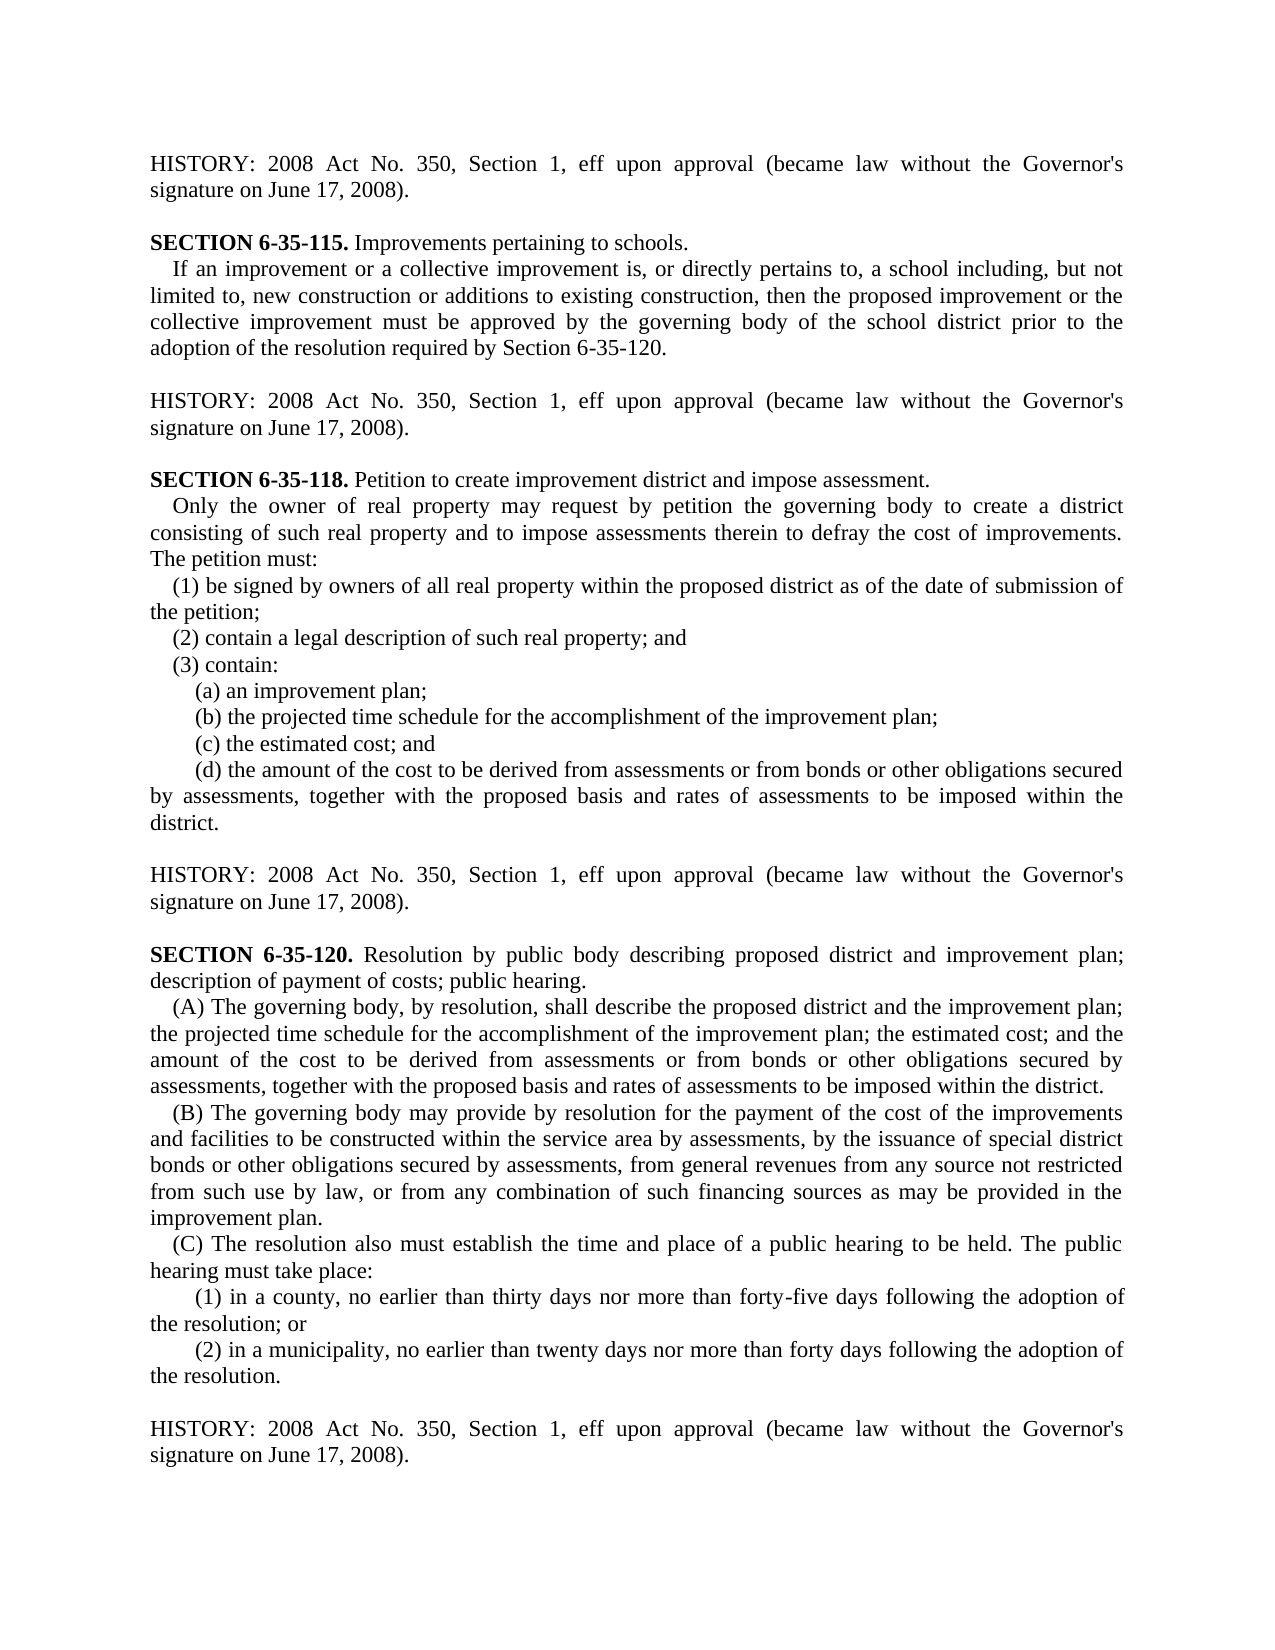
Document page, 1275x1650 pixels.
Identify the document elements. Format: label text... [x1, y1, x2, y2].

text SECTION 6-35-115. Improvements pertaining to schools. [150, 229, 1125, 255]
text SECTION 6-35-120. Resolution by public body describing proposed district and improvement plan; description of payment of costs; public hearing. [150, 941, 1125, 993]
text HISTORY: 2008 Act No. 350, Section 1, eff upon approval (became law without the Governor's signature on June 17, 2008). [150, 150, 1125, 203]
text (c) the estimated cost; and [150, 730, 1125, 756]
text (C) The resolution also must establish the time and place of a public hearing to be held. The public hearing must take place: [150, 1231, 1125, 1283]
text (b) the projected time schedule for the accomplishment of the improvement plan; [150, 703, 1125, 730]
text (a) an improvement plan; [150, 677, 1125, 703]
text (d) the amount of the cost to be derived from assessments or from bonds or other obligations secured by assessments, together with the proposed basis and rates of assessments to be imposed within the district. [150, 756, 1125, 835]
text Only the owner of real property may request by petition the governing body to create a district consisting of such real property and to impose assessments therein to defray the cost of improvements. The petition must: [150, 493, 1125, 572]
text (2) in a municipality, no earlier than twenty days nor more than forty days following the adoption of the resolution. [150, 1336, 1125, 1389]
text HISTORY: 2008 Act No. 350, Section 1, eff upon approval (became law without the Governor's signature on June 17, 2008). [150, 862, 1125, 914]
text (1) be signed by owners of all real property within the proposed district as of the date of submission of the petition; [150, 572, 1125, 624]
text (B) The governing body may provide by resolution for the payment of the cost of the improvements and facilities to be constructed within the service area by assessments, by the issuance of special district bonds or other obligations secured by assessments, from general revenues from any source not restricted from such use by law, or from any combination of such financing sources as may be provided in the improvement plan. [150, 1099, 1125, 1231]
text HISTORY: 2008 Act No. 350, Section 1, eff upon approval (became law without the Governor's signature on June 17, 2008). [150, 1415, 1125, 1468]
text (2) contain a legal description of such real property; and [150, 624, 1125, 651]
text (3) contain: [150, 651, 1125, 677]
text (A) The governing body, by resolution, shall describe the proposed district and the improvement plan; the projected time schedule for the accomplishment of the improvement plan; the estimated cost; and the amount of the cost to be derived from assessments or from bonds or other obligations secured by assessments, together with the proposed basis and rates of assessments to be imposed within the district. [150, 993, 1125, 1099]
text SECTION 6-35-118. Petition to create improvement district and impose assessment. [150, 466, 1125, 493]
text If an improvement or a collective improvement is, or directly pertains to, a school including, but not limited to, new construction or additions to existing construction, then the proposed improvement or the collective improvement must be approved by the governing body of the school district prior to the adoption of the resolution required by Section 6-35-120. [150, 255, 1125, 361]
text (1) in a county, no earlier than thirty days nor more than forty-five days following the adoption of the resolution; or [150, 1283, 1125, 1336]
text HISTORY: 2008 Act No. 350, Section 1, eff upon approval (became law without the Governor's signature on June 17, 2008). [150, 387, 1125, 440]
